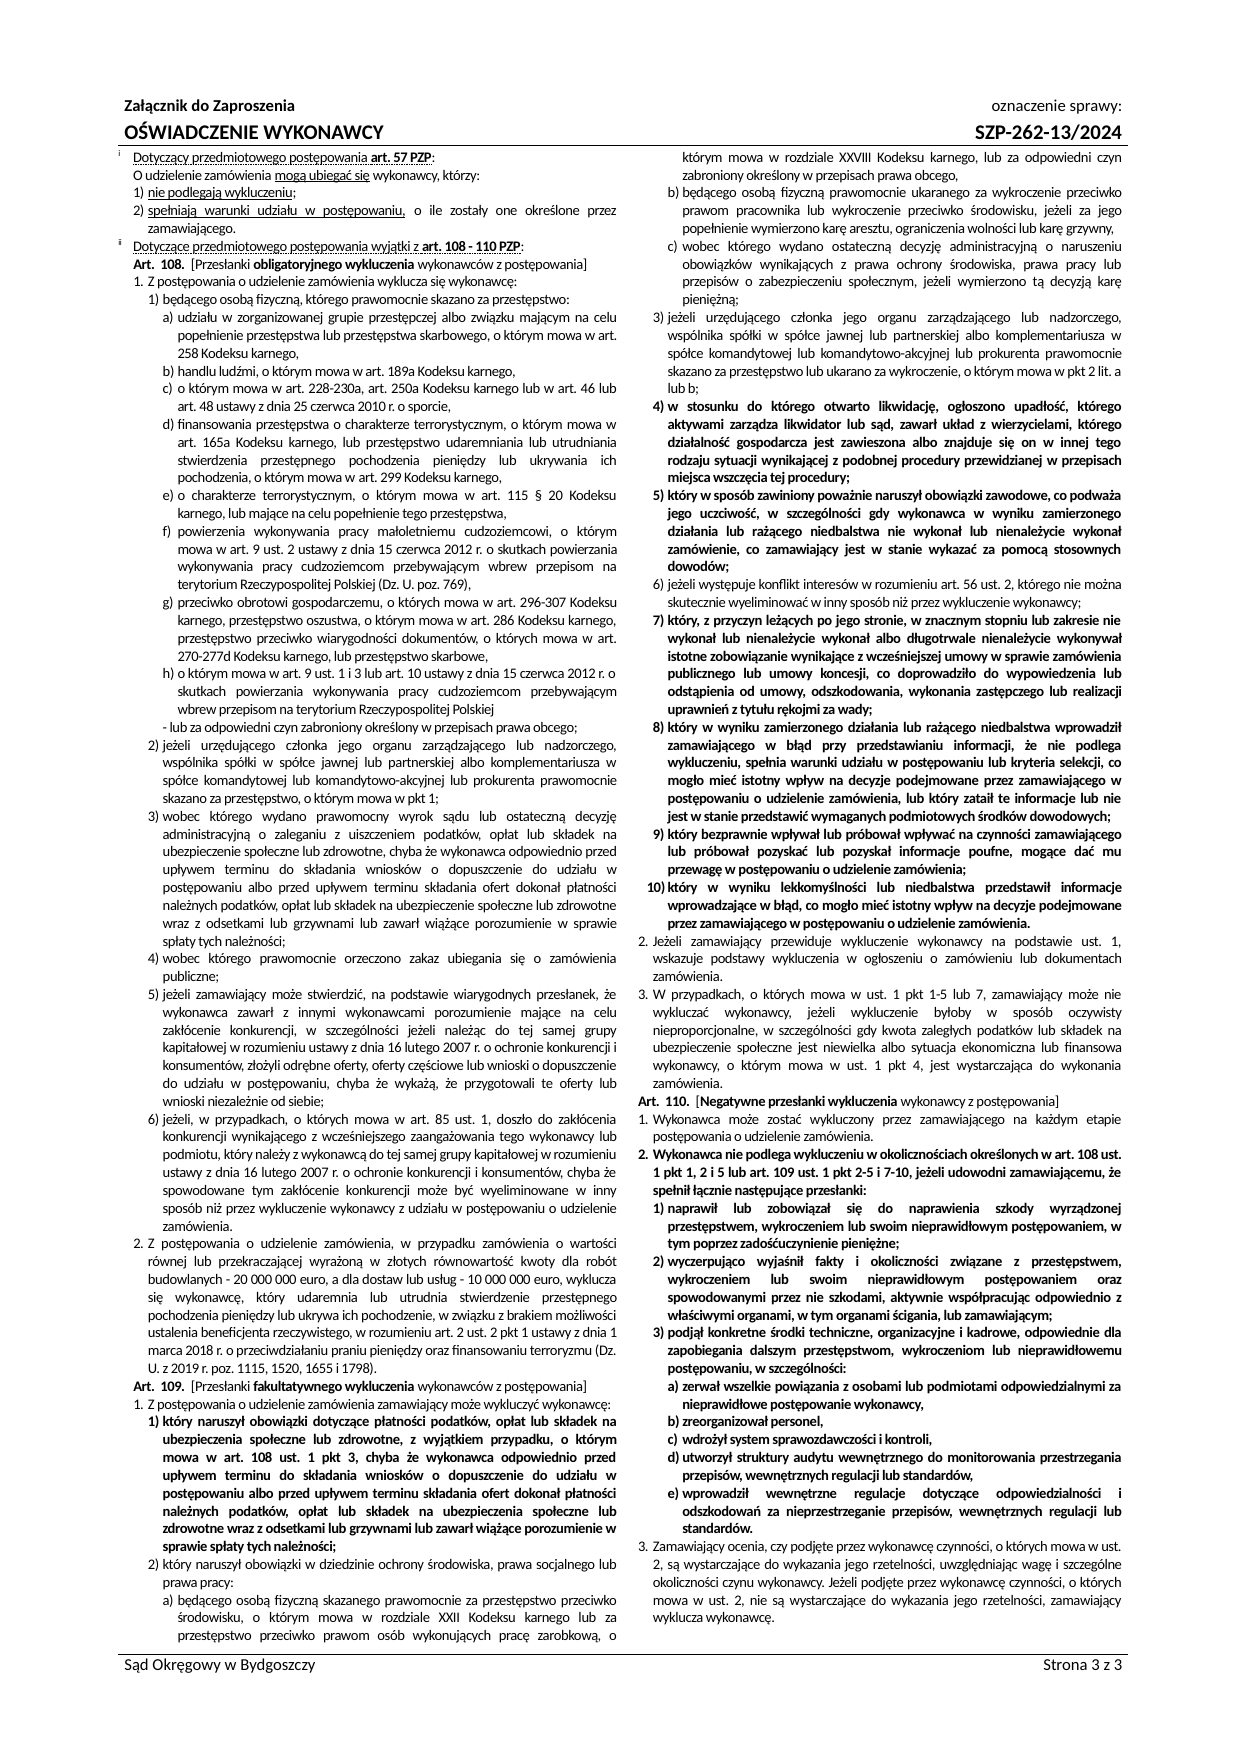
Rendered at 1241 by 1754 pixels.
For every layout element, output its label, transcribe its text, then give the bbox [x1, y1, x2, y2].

text 10) który w wyniku lekkomyślności lub niedbalstwa przedstawił informacje wprowadzające w błąd, co mogło mieć istotny wpływ na decyzje podejmowane przez zamawiającego w postępowaniu o udzielenie zamówienia. [647, 878, 1122, 932]
text a) zerwał wszelkie powiązania z osobami lub podmiotami odpowiedzialnymi za nieprawidłowe postępowanie wykonawcy, [667, 1377, 1122, 1413]
text 2) wyczerpująco wyjaśnił fakty i okoliczności związane z przestępstwem, wykroczeniem lub swoim nieprawidłowym postępowaniem oraz spowodowanymi przez nie szkodami, aktywnie współpracując odpowiednio z właściwymi organami, w tym organami ścigania, lub zamawiającym; [653, 1252, 1122, 1324]
text 7) który, z przyczyn leżących po jego stronie, w znacznym stopniu lub zakresie nie wykonał lub nienależycie wykonał albo długotrwale nienależycie wykonywał istotne zobowiązanie wynikające z wcześniejszej umowy w sprawie zamówienia publicznego lub umowy koncesji, co doprowadziło do wypowiedzenia lub odstąpienia od umowy, odszkodowania, wykonania zastępczego lub realizacji uprawnień z tytułu rękojmi za wady; [653, 611, 1122, 718]
text 1. Z postępowania o udzielenie zamówienia wyklucza się wykonawcę: [133, 273, 617, 291]
text Art. 109. [Przesłanki fakultatywnego wykluczenia wykonawców z postępowania] [133, 1377, 617, 1395]
text 3) wobec którego wydano prawomocny wyrok sądu lub ostateczną decyzję administracyjną o zaleganiu z uiszczeniem podatków, opłat lub składek na ubezpieczenie społeczne lub zdrowotne, chyba że wykonawca odpowiednio przed upływem terminu do składania wniosków o dopuszczenie do udziału w postępowaniu albo przed upływem terminu składania ofert dokonał płatności należnych podatków, opłat lub składek na ubezpieczenie społeczne lub zdrowotne wraz z odsetkami lub grzywnami lub zawarł wiążące porozumienie w sprawie spłaty tych należności; [148, 807, 617, 949]
text a) będącego osobą fizyczną skazanego prawomocnie za przestępstwo przeciwko środowisku, o którym mowa w rozdziale XXII Kodeksu karnego lub za przestępstwo przeciwko prawom osób wykonujących pracę zarobkową, o którym mowa w rozdziale XXVIII Kodeksu karnego, lub za odpowiedni czyn zabroniony określony w przepisach prawa obcego, [162, 1591, 617, 1644]
text d) finansowania przestępstwa o charakterze terrorystycznym, o którym mowa w art. 165a Kodeksu karnego, lub przestępstwo udaremniania lub utrudniania stwierdzenia przestępnego pochodzenia pieniędzy lub ukrywania ich pochodzenia, o którym mowa w art. 299 Kodeksu karnego, [162, 415, 617, 486]
text b) zreorganizował personel, [667, 1413, 1122, 1431]
text Art. 108. [Przesłanki obligatoryjnego wykluczenia wykonawców z postępowania] [133, 255, 617, 273]
text 1) naprawił lub zobowiązał się do naprawienia szkody wyrządzonej przestępstwem, wykroczeniem lub swoim nieprawidłowym postępowaniem, w tym poprzez zadośćuczynienie pieniężne; [653, 1199, 1122, 1252]
text d) utworzył struktury audytu wewnętrznego do monitorowania przestrzegania przepisów, wewnętrznych regulacji lub standardów, [667, 1448, 1122, 1484]
text c) wobec którego wydano ostateczną decyzję administracyjną o naruszeniu obowiązków wynikających z prawa ochrony środowiska, prawa pracy lub przepisów o zabezpieczeniu społecznym, jeżeli wymierzono tą decyzją karę pieniężną; [667, 237, 1122, 308]
text 3) podjął konkretne środki techniczne, organizacyjne i kadrowe, odpowiednie dla zapobiegania dalszym przestępstwom, wykroczeniom lub nieprawidłowemu postępowaniu, w szczególności: [653, 1324, 1122, 1377]
text 6) jeżeli, w przypadkach, o których mowa w art. 85 ust. 1, doszło do zakłócenia konkurencji wynikającego z wcześniejszego zaangażowania tego wykonawcy lub podmiotu, który należy z wykonawcą do tej samej grupy kapitałowej w rozumieniu ustawy z dnia 16 lutego 2007 r. o ochronie konkurencji i konsumentów, chyba że spowodowane tym zakłócenie konkurencji może być wyeliminowane w inny sposób niż przez wykluczenie wykonawcy z udziału w postępowaniu o udzielenie zamówienia. [148, 1110, 617, 1234]
text h) o którym mowa w art. 9 ust. 1 i 3 lub art. 10 ustawy z dnia 15 czerwca 2012 r. o skutkach powierzania wykonywania pracy cudzoziemcom przebywającym wbrew przepisom na terytorium Rzeczypospolitej Polskiej [162, 664, 617, 718]
text 4) w stosunku do którego otwarto likwidację, ogłoszono upadłość, którego aktywami zarządza likwidator lub sąd, zawarł układ z wierzycielami, którego działalność gospodarcza jest zawieszona albo znajduje się on w innej tego rodzaju sytuacji wynikającej z podobnej procedury przewidzianej w przepisach miejsca wszczęcia tej procedury; [653, 397, 1122, 486]
text b) będącego osobą fizyczną prawomocnie ukaranego za wykroczenie przeciwko prawom pracownika lub wykroczenie przeciwko środowisku, jeżeli za jego popełnienie wymierzono karę aresztu, ograniczenia wolności lub karę grzywny, [667, 184, 1122, 237]
text O udzielenie zamówienia mogą ubiegać się wykonawcy, którzy: [133, 166, 617, 184]
text 8) który w wyniku zamierzonego działania lub rażącego niedbalstwa wprowadził zamawiającego w błąd przy przedstawianiu informacji, że nie podlega wykluczeniu, spełnia warunki udziału w postępowaniu lub kryteria selekcji, co mogło mieć istotny wpływ na decyzje podejmowane przez zamawiającego w postępowaniu o udzielenie zamówienia, lub który zataił te informacje lub nie jest w stanie przedstawić wymaganych podmiotowych środków dowodowych; [653, 718, 1122, 825]
text e) wprowadził wewnętrzne regulacje dotyczące odpowiedzialności i odszkodowań za nieprzestrzeganie przepisów, wewnętrznych regulacji lub standardów. [667, 1484, 1122, 1537]
text f) powierzenia wykonywania pracy małoletniemu cudzoziemcowi, o którym mowa w art. 9 ust. 2 ustawy z dnia 15 czerwca 2012 r. o skutkach powierzania wykonywania pracy cudzoziemcom przebywającym wbrew przepisom na terytorium Rzeczypospolitej Polskiej (Dz. U. poz. 769), [162, 522, 617, 593]
text 3. Zamawiający ocenia, czy podjęte przez wykonawcę czynności, o których mowa w ust. 2, są wystarczające do wykazania jego rzetelności, uwzględniając wagę i szczególne okoliczności czynu wykonawcy. Jeżeli podjęte przez wykonawcę czynności, o których mowa w ust. 2, nie są wystarczające do wykazania jego rzetelności, zamawiający wyklucza wykonawcę. [638, 1537, 1122, 1626]
text c) o którym mowa w art. 228-230a, art. 250a Kodeksu karnego lub w art. 46 lub art. 48 ustawy z dnia 25 czerwca 2010 r. o sporcie, [162, 379, 617, 415]
text 2. Jeżeli zamawiający przewiduje wykluczenie wykonawcy na podstawie ust. 1, wskazuje podstawy wykluczenia w ogłoszeniu o zamówieniu lub dokumentach zamówienia. [638, 932, 1122, 985]
text 2) jeżeli urzędującego członka jego organu zarządzającego lub nadzorczego, wspólnika spółki w spółce jawnej lub partnerskiej albo komplementariusza w spółce komandytowej lub komandytowo-akcyjnej lub prokurenta prawomocnie skazano za przestępstwo, o którym mowa w pkt 1; [148, 736, 617, 807]
text g) przeciwko obrotowi gospodarczemu, o których mowa w art. 296-307 Kodeksu karnego, przestępstwo oszustwa, o którym mowa w art. 286 Kodeksu karnego, przestępstwo przeciwko wiarygodności dokumentów, o których mowa w art. 270-277d Kodeksu karnego, lub przestępstwo skarbowe, [162, 593, 617, 664]
text b) handlu ludźmi, o którym mowa w art. 189a Kodeksu karnego, [162, 362, 617, 379]
text 1) nie podlegają wykluczeniu; [133, 184, 617, 201]
text e) o charakterze terrorystycznym, o którym mowa w art. 115 § 20 Kodeksu karnego, lub mające na celu popełnienie tego przestępstwa, [162, 486, 617, 522]
text 1) będącego osobą fizyczną, którego prawomocnie skazano za przestępstwo: [148, 291, 617, 308]
text Art. 110. [Negatywne przesłanki wykluczenia wykonawcy z postępowania] [638, 1092, 1122, 1110]
text 3) jeżeli urzędującego członka jego organu zarządzającego lub nadzorczego, wspólnika spółki w spółce jawnej lub partnerskiej albo komplementariusza w spółce komandytowej lub komandytowo-akcyjnej lub prokurenta prawomocnie skazano za przestępstwo lub ukarano za wykroczenie, o którym mowa w pkt 2 lit. a lub b; [653, 308, 1122, 397]
text 1. Wykonawca może zostać wykluczony przez zamawiającego na każdym etapie postępowania o udzielenie zamówienia. [638, 1110, 1122, 1146]
text c) wdrożył system sprawozdawczości i kontroli, [667, 1431, 1122, 1448]
text i Dotyczący przedmiotowego postępowania art. 57 PZP: [118, 148, 617, 166]
text 1. Z postępowania o udzielenie zamówienia zamawiający może wykluczyć wykonawcę: [133, 1395, 617, 1413]
text 2. Z postępowania o udzielenie zamówienia, w przypadku zamówienia o wartości równej lub przekraczającej wyrażoną w złotych równowartość kwoty dla robót budowlanych - 20 000 000 euro, a dla dostaw lub usług - 10 000 000 euro, wyklucza się wykonawcę, który udaremnia lub utrudnia stwierdzenie przestępnego pochodzenia pieniędzy lub ukrywa ich pochodzenie, w związku z brakiem możliwości ustalenia beneficjenta rzeczywistego, w rozumieniu art. 2 ust. 2 pkt 1 ustawy z dnia 1 marca 2018 r. o przeciwdziałaniu praniu pieniędzy oraz finansowaniu terroryzmu (Dz. U. z 2019 r. poz. 1115, 1520, 1655 i 1798). [133, 1234, 617, 1377]
text 5) który w sposób zawiniony poważnie naruszył obowiązki zawodowe, co podważa jego uczciwość, w szczególności gdy wykonawca w wyniku zamierzonego działania lub rażącego niedbalstwa nie wykonał lub nienależycie wykonał zamówienie, co zamawiający jest w stanie wykazać za pomocą stosownych dowodów; [653, 486, 1122, 576]
text 6) jeżeli występuje konflikt interesów w rozumieniu art. 56 ust. 2, którego nie można skutecznie wyeliminować w inny sposób niż przez wykluczenie wykonawcy; [653, 576, 1122, 611]
text 1) który naruszył obowiązki dotyczące płatności podatków, opłat lub składek na ubezpieczenia społeczne lub zdrowotne, z wyjątkiem przypadku, o którym mowa w art. 108 ust. 1 pkt 3, chyba że wykonawca odpowiednio przed upływem terminu do składania wniosków o dopuszczenie do udziału w postępowaniu albo przed upływem terminu składania ofert dokonał płatności należnych podatków, opłat lub składek na ubezpieczenia społeczne lub zdrowotne wraz z odsetkami lub grzywnami lub zawarł wiążące porozumienie w sprawie spłaty tych należności; [148, 1413, 617, 1555]
text 2) który naruszył obowiązki w dziedzinie ochrony środowiska, prawa socjalnego lub prawa pracy: [148, 1555, 617, 1591]
text - lub za odpowiedni czyn zabroniony określony w przepisach prawa obcego; [162, 718, 617, 736]
text 9) który bezprawnie wpływał lub próbował wpływać na czynności zamawiającego lub próbował pozyskać lub pozyskał informacje poufne, mogące dać mu przewagę w postępowaniu o udzielenie zamówienia; [653, 825, 1122, 878]
text 2) spełniają warunki udziału w postępowaniu, o ile zostały one określone przez zamawiającego. [133, 201, 617, 237]
text 3. W przypadkach, o których mowa w ust. 1 pkt 1-5 lub 7, zamawiający może nie wykluczać wykonawcy, jeżeli wykluczenie byłoby w sposób oczywisty nieproporcjonalne, w szczególności gdy kwota zaległych podatków lub składek na ubezpieczenie społeczne jest niewielka albo sytuacja ekonomiczna lub finansowa wykonawcy, o którym mowa w ust. 1 pkt 4, jest wystarczająca do wykonania zamówienia. [638, 985, 1122, 1092]
text 4) wobec którego prawomocnie orzeczono zakaz ubiegania się o zamówienia publiczne; [148, 949, 617, 985]
text 5) jeżeli zamawiający może stwierdzić, na podstawie wiarygodnych przesłanek, że wykonawca zawarł z innymi wykonawcami porozumienie mające na celu zakłócenie konkurencji, w szczególności jeżeli należąc do tej samej grupy kapitałowej w rozumieniu ustawy z dnia 16 lutego 2007 r. o ochronie konkurencji i konsumentów, złożyli odrębne oferty, oferty częściowe lub wnioski o dopuszczenie do udziału w postępowaniu, chyba że wykażą, że przygotowali te oferty lub wnioski niezależnie od siebie; [148, 985, 617, 1110]
text 2. Wykonawca nie podlega wykluczeniu w okolicznościach określonych w art. 108 ust. 1 pkt 1, 2 i 5 lub art. 109 ust. 1 pkt 2-5 i 7-10, jeżeli udowodni zamawiającemu, że spełnił łącznie następujące przesłanki: [638, 1146, 1122, 1199]
text a) udziału w zorganizowanej grupie przestępczej albo związku mającym na celu popełnienie przestępstwa lub przestępstwa skarbowego, o którym mowa w art. 258 Kodeksu karnego, [162, 308, 617, 362]
text ii Dotyczące przedmiotowego postępowania wyjątki z art. 108 - 110 PZP: [118, 237, 617, 255]
